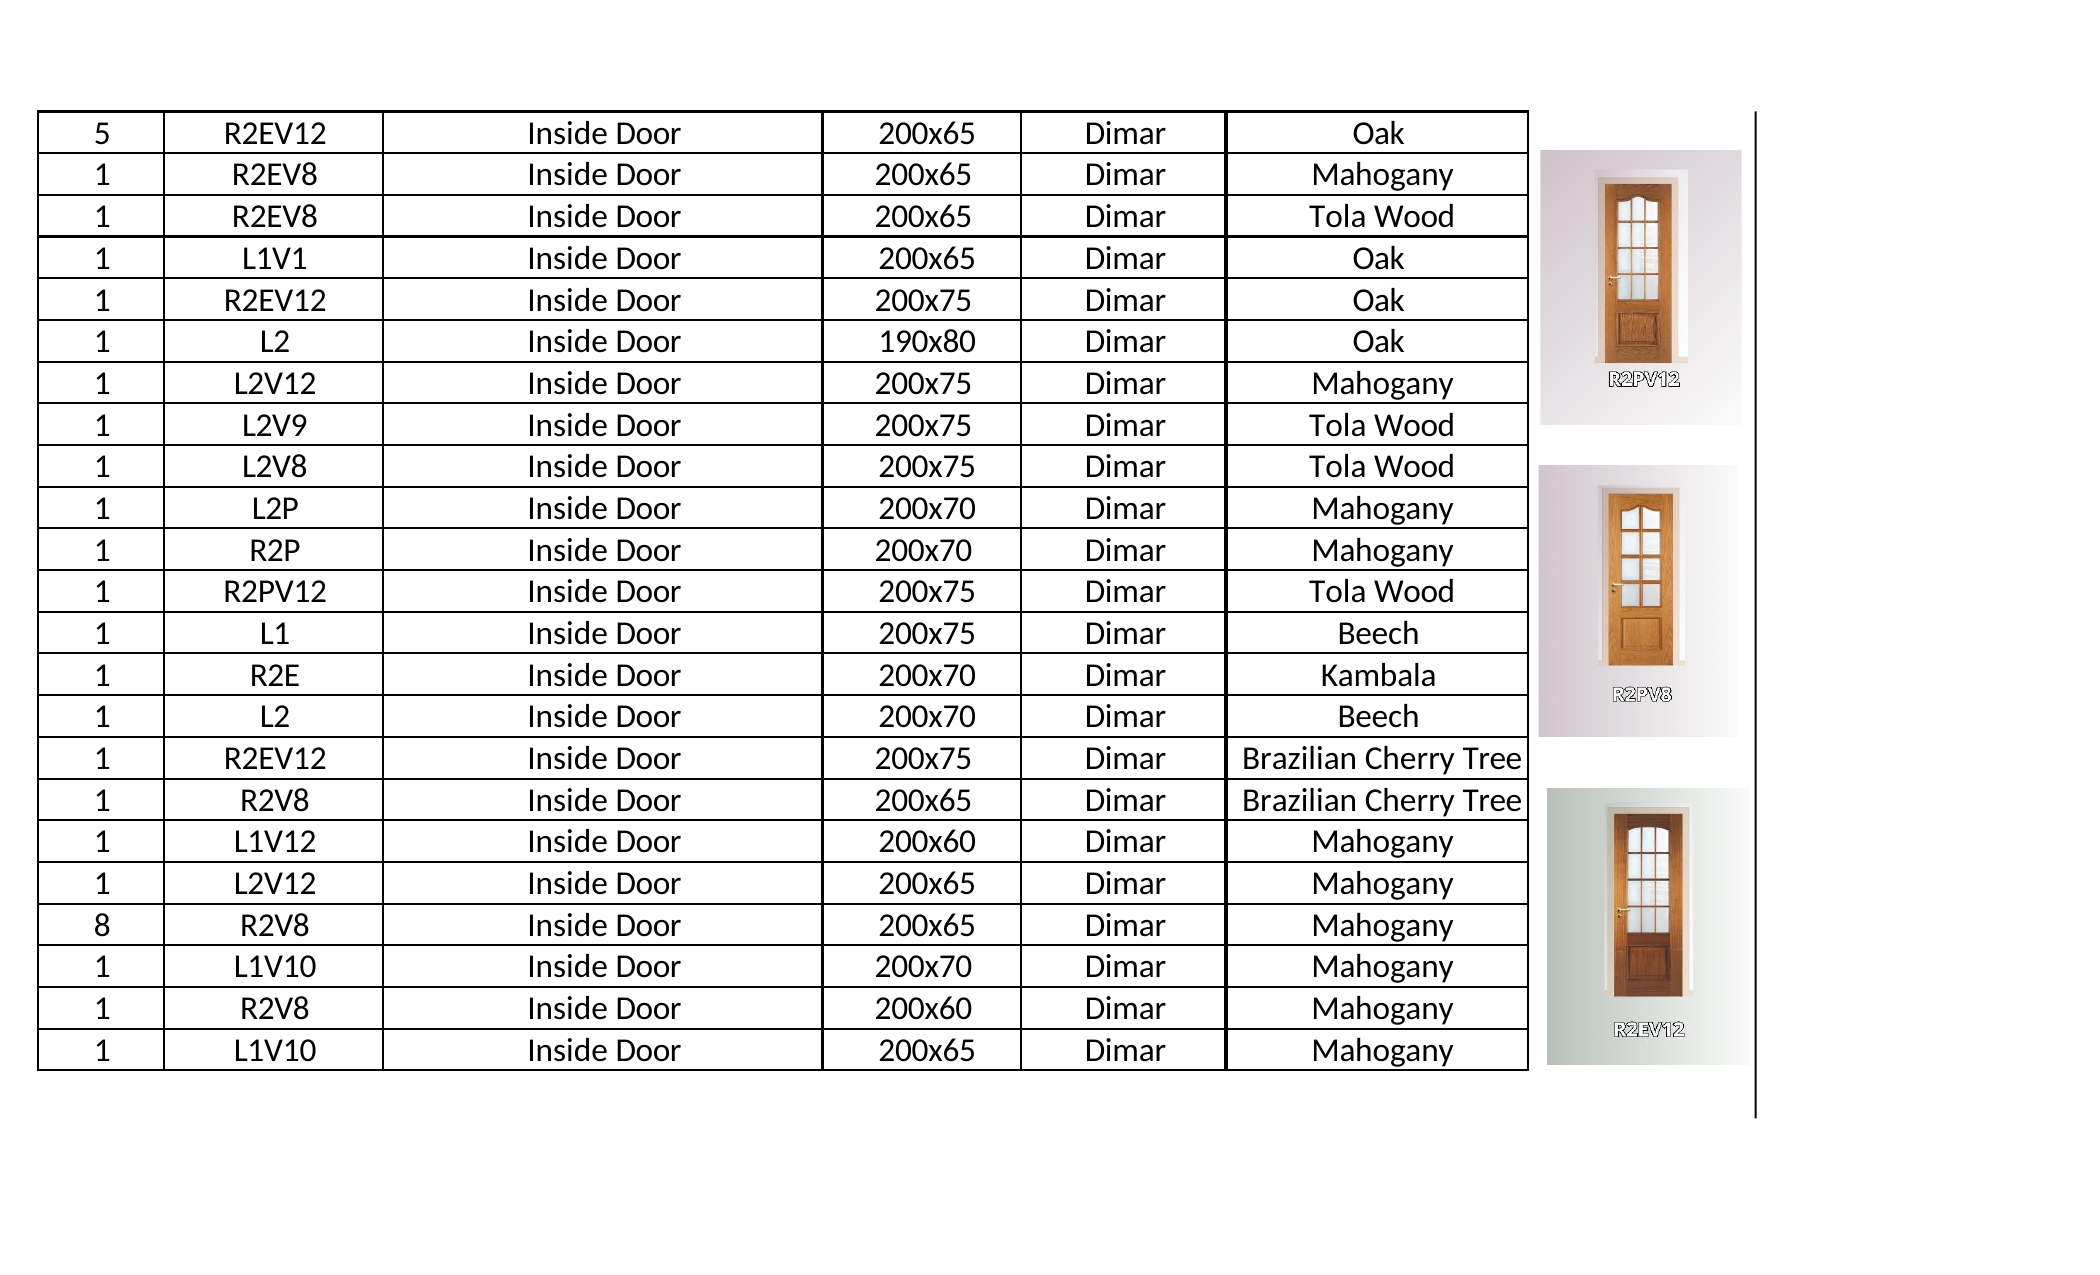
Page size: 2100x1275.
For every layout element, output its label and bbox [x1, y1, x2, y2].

picture [1538, 465, 1738, 737]
picture [1540, 150, 1742, 425]
picture [1547, 788, 1750, 1065]
